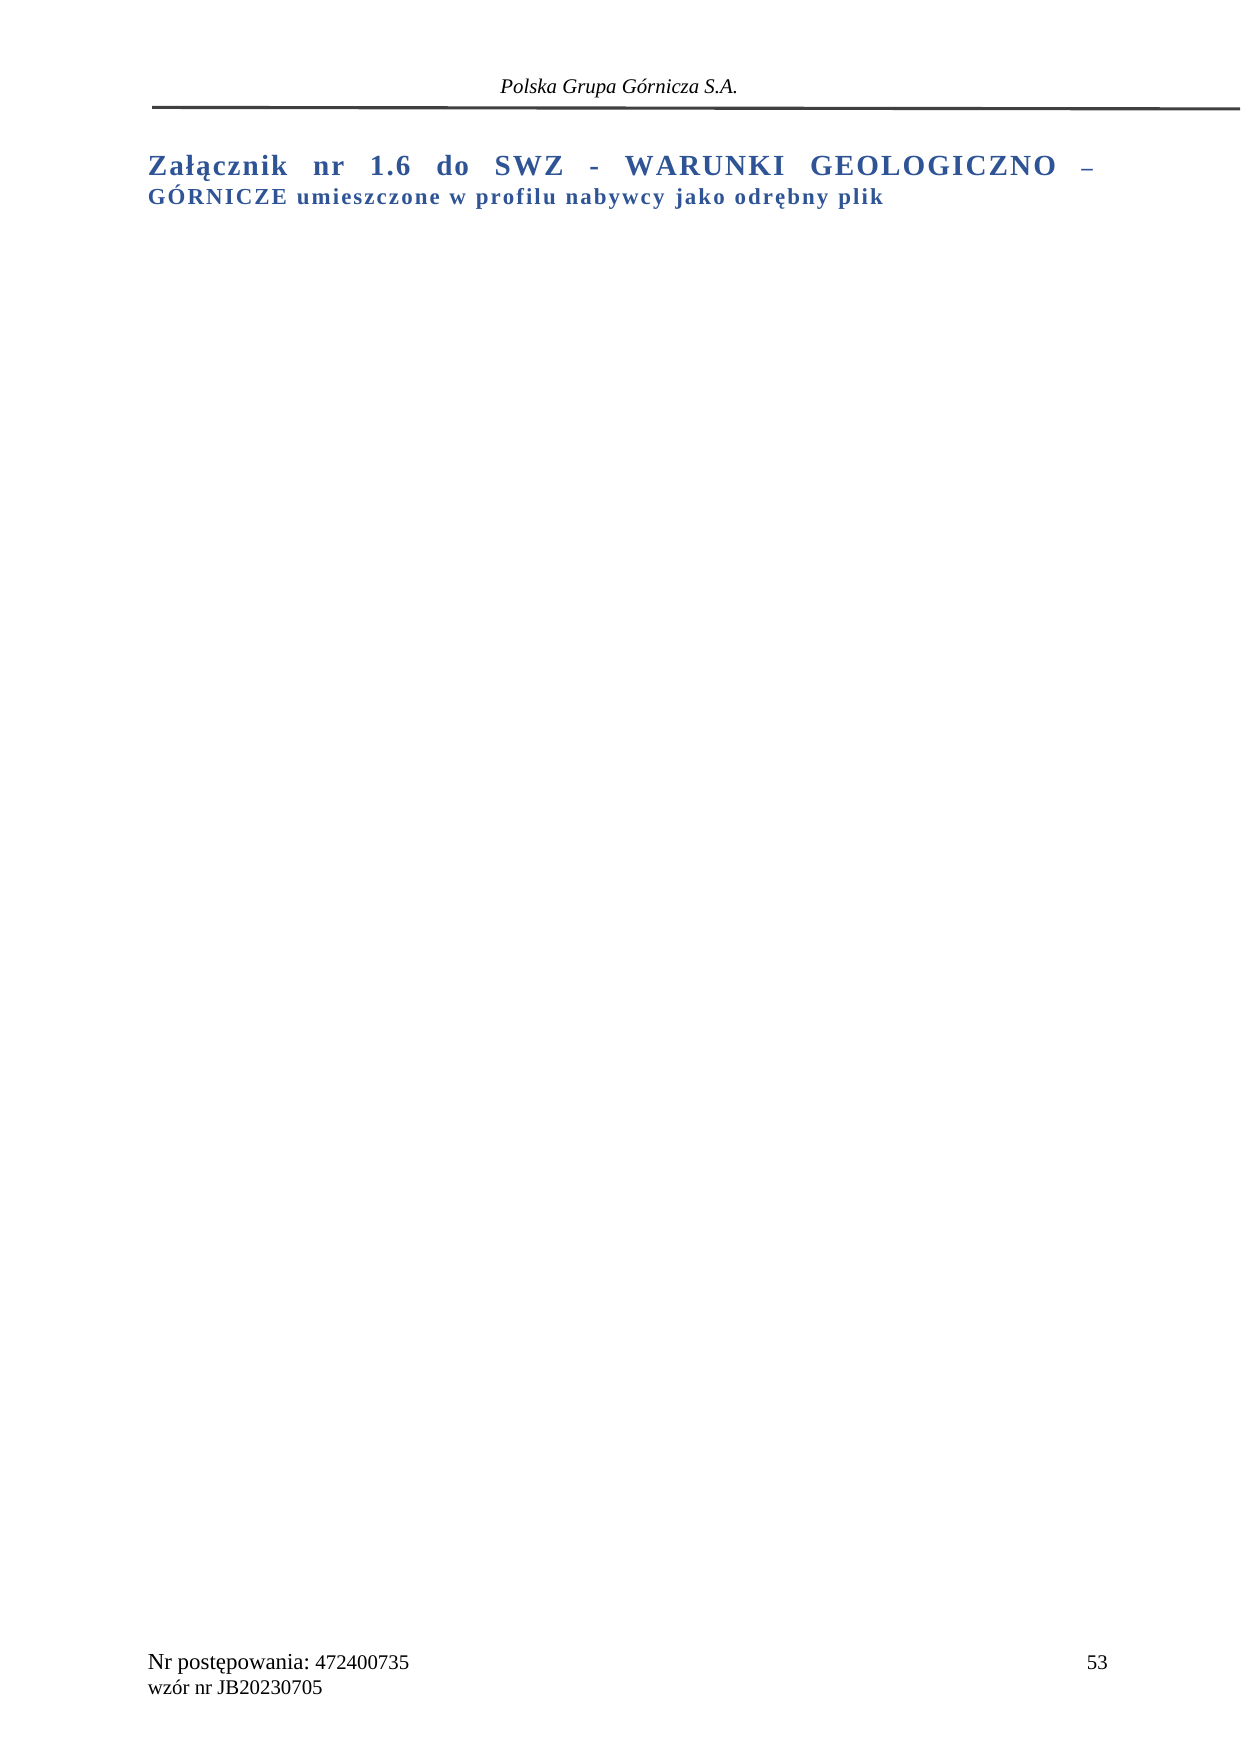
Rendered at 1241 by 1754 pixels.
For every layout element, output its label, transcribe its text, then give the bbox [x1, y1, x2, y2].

text Załącznik nr 1.6 do SWZ - WARUNKI GEOLOGICZNO – GÓRNICZE umieszczone w profilu nabywcy jako odrębny plik [148, 148, 1093, 209]
